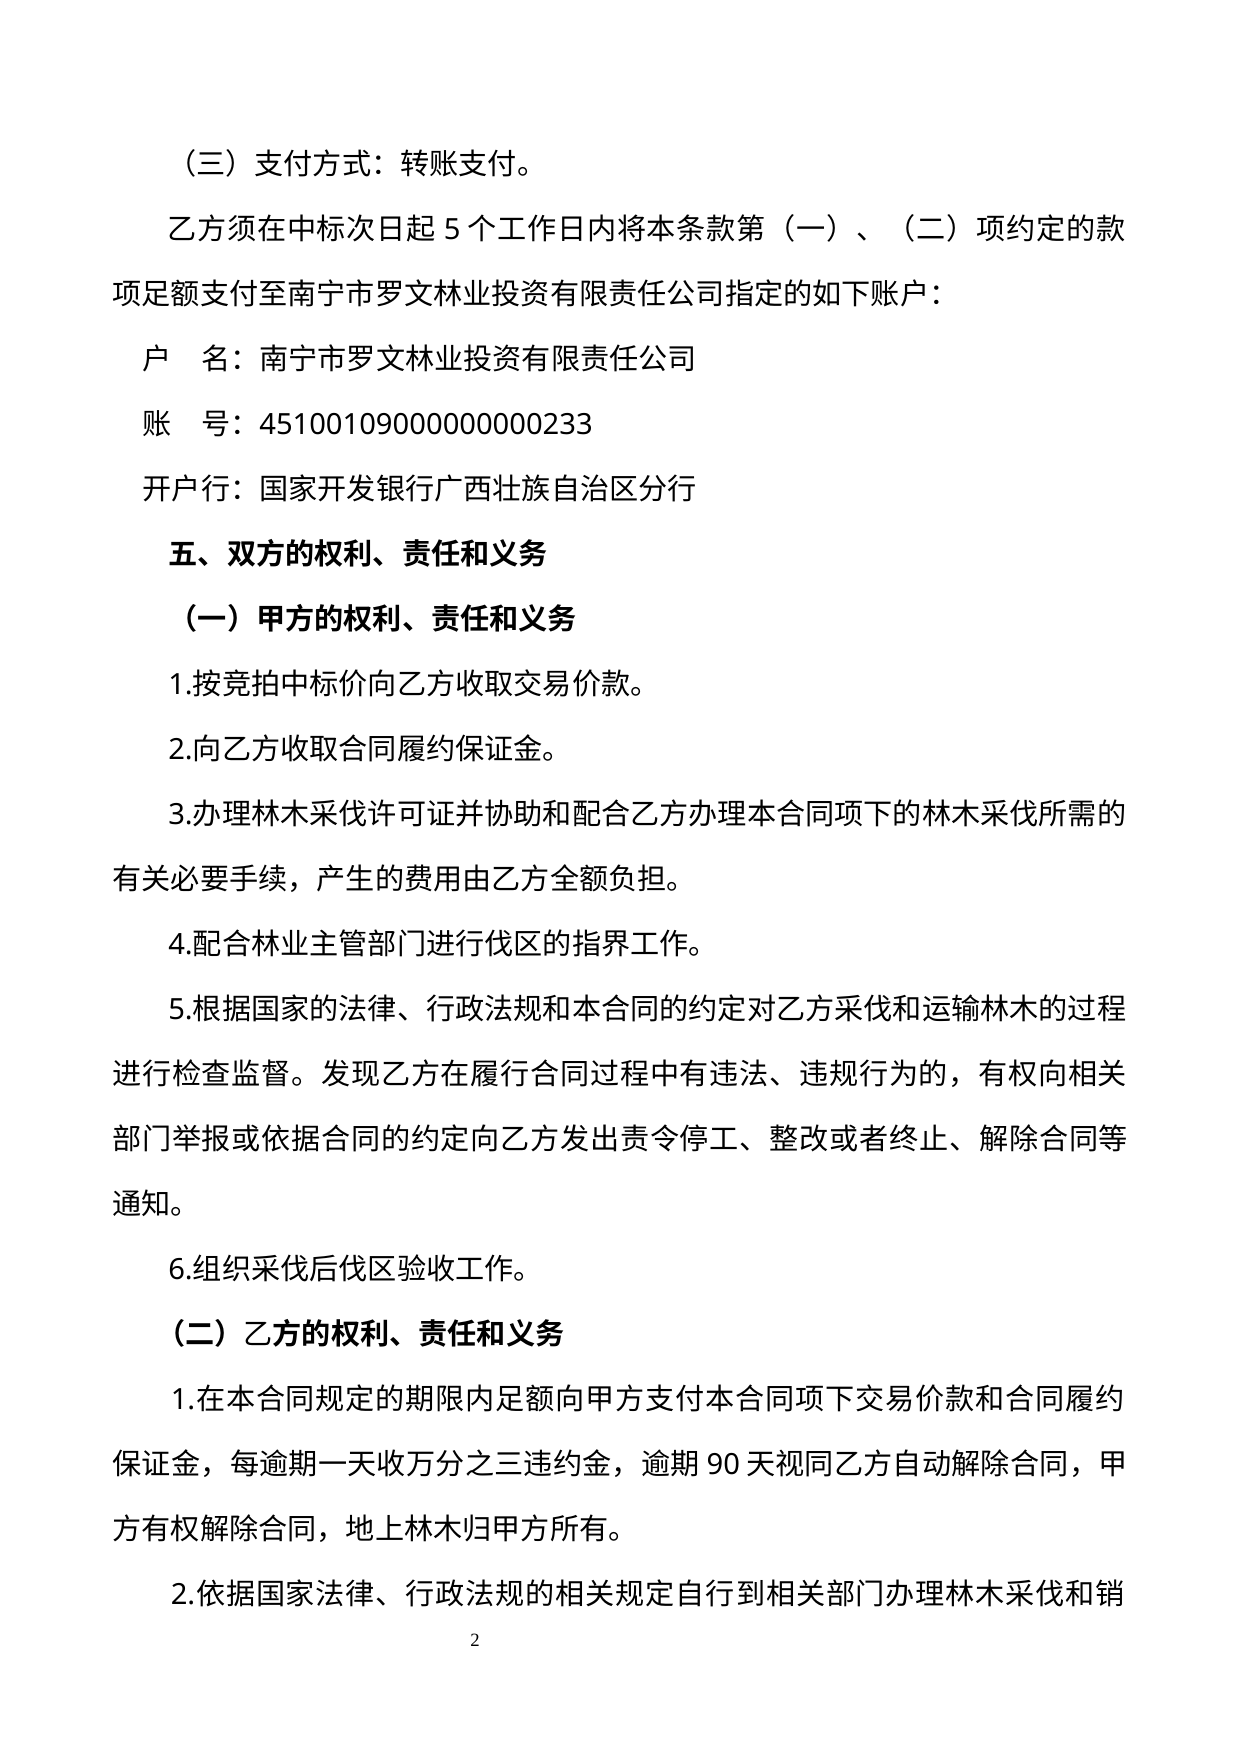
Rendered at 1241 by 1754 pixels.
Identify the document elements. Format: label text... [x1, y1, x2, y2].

text 6.组织采伐后伐区验收工作。 [112, 1234, 1128, 1299]
text 户 名：南宁市罗文林业投资有限责任公司 [112, 324, 1128, 389]
text 账 号：45100109000000000233 [112, 389, 1128, 454]
text 1.按竞拍中标价向乙方收取交易价款。 [112, 649, 1128, 714]
text 5.根据国家的法律、行政法规和本合同的约定对乙方采伐和运输林木的过程进行检查监督。发现乙方在履行合同过程中有违法、违规行为的，有权向相关部门举报或依据合同的约定向乙方发出责令停工、整改或者终止、解除合同等通知。 [112, 974, 1128, 1234]
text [112, 1559, 1128, 1624]
text 3.办理林木采伐许可证并协助和配合乙方办理本合同项下的林木采伐所需的有关必要手续，产生的费用由乙方全额负担。 [112, 779, 1128, 909]
text 4.配合林业主管部门进行伐区的指界工作。 [112, 909, 1128, 974]
text 开户行：国家开发银行广西壮族自治区分行 [112, 454, 1128, 519]
text （二）乙方的权利、责任和义务 [112, 1299, 1128, 1364]
text （一）甲方的权利、责任和义务 [112, 584, 1128, 649]
text 乙方须在中标次日起5个工作日内将本条款第（一）、（二）项约定的款项足额支付至南宁市罗文林业投资有限责任公司指定的如下账户： [112, 194, 1128, 324]
text 2.向乙方收取合同履约保证金。 [112, 714, 1128, 779]
text （三）支付方式：转账支付。 [112, 129, 1128, 194]
text 1.在本合同规定的期限内足额向甲方支付本合同项下交易价款和合同履约保证金，每逾期一天收万分之三违约金，逾期90天视同乙方自动解除合同，甲方有权解除合同，地上林木归甲方所有。 [112, 1364, 1128, 1559]
text 五、双方的权利、责任和义务 [112, 519, 1128, 584]
